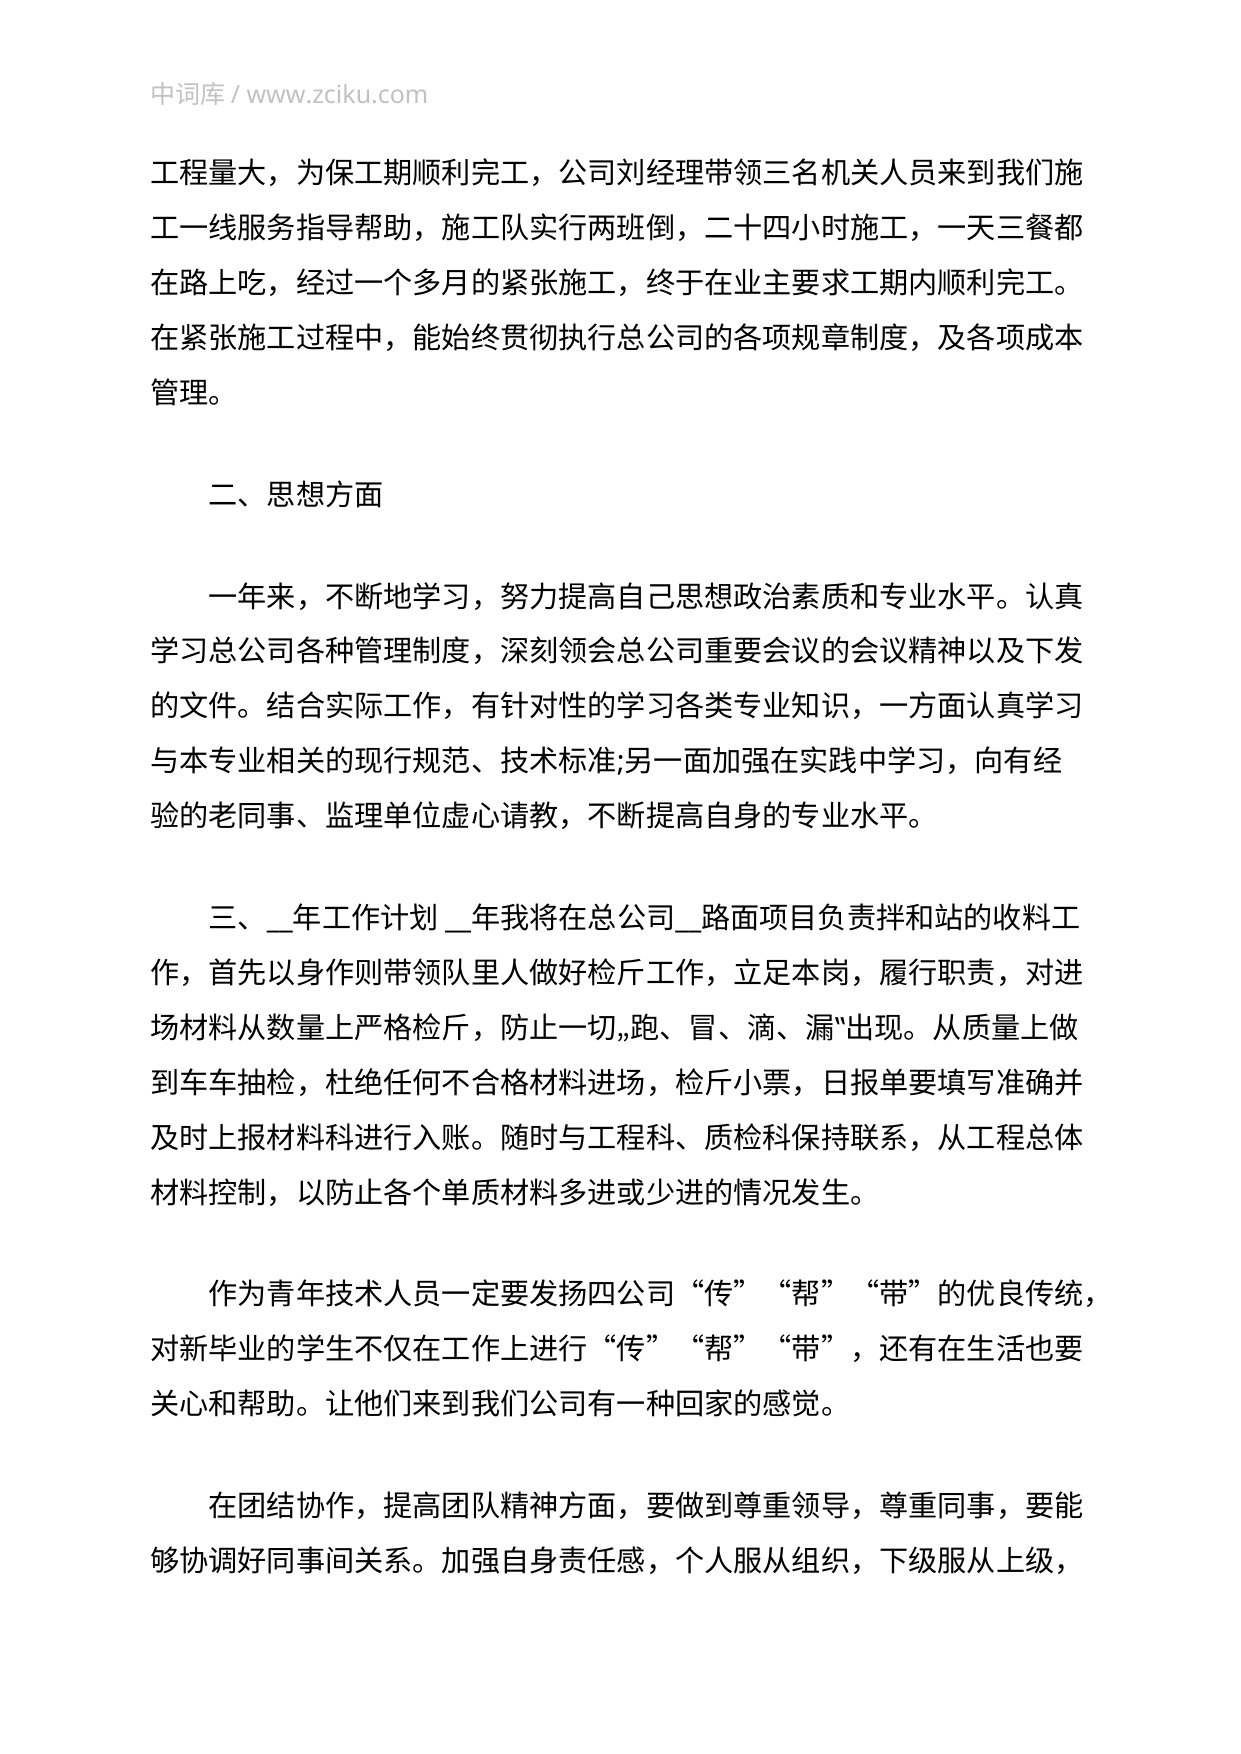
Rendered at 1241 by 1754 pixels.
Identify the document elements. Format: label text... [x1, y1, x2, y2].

text 二、思想方面 [150, 471, 1090, 514]
text 一年来，不断地学习，努力提高自己思想政治素质和专业水平。认真学习总公司各种管理制度，深刻领会总公司重要会议的会议精神以及下发的文件。结合实际工作，有针对性的学习各类专业知识，一方面认真学习与本专业相关的现行规范、技术标准;另一面加强在实践中学习，向有经验的老同事、监理单位虚心请教，不断提高自身的专业水平。 [150, 573, 1090, 835]
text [150, 1482, 1090, 1580]
text 作为青年技术人员一定要发扬四公司“传”“帮”“带”的优良传统，对新毕业的学生不仅在工作上进行“传”“帮”“带”，还有在生活也要关心和帮助。让他们来到我们公司有一种回家的感觉。 [150, 1271, 1090, 1423]
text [150, 150, 1090, 412]
text 三、__年工作计划 __年我将在总公司__路面项目负责拌和站的收料工作，首先以身作则带领队里人做好检斤工作，立足本岗，履行职责，对进场材料从数量上严格检斤，防止一切„跑、冒、滴、漏‟出现。从质量上做到车车抽检，杜绝任何不合格材料进场，检斤小票，日报单要填写准确并及时上报材料科进行入账。随时与工程科、质检科保持联系，从工程总体材料控制，以防止各个单质材料多进或少进的情况发生。 [150, 894, 1090, 1211]
